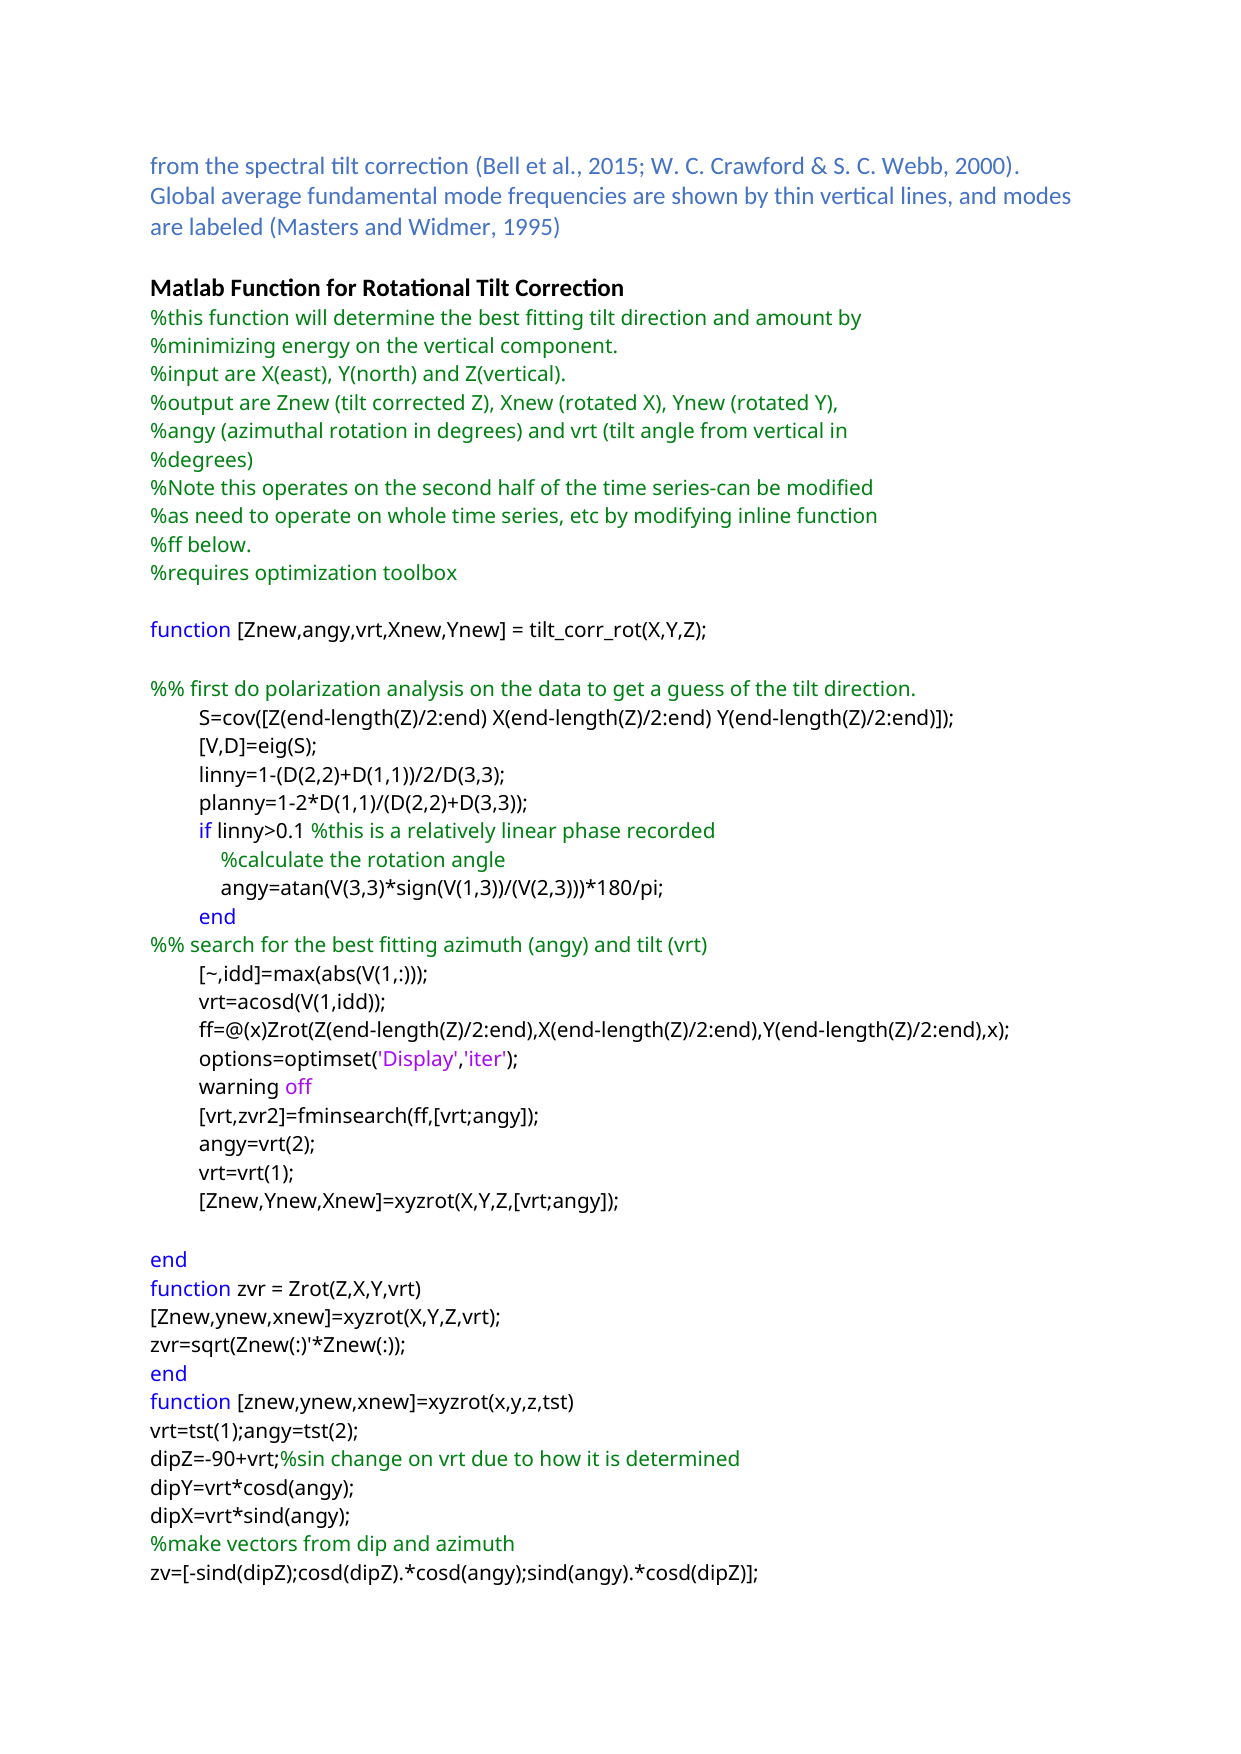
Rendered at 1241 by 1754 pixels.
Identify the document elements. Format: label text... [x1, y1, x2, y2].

text %% first do polarization analysis on the data to get a guess of the tilt direction. [150, 674, 1090, 703]
text vrt=vrt(1); [150, 1158, 1090, 1186]
text ff=@(x)Zrot(Z(end-length(Z)/2:end),X(end-length(Z)/2:end),Y(end-length(Z)/2:end),x); [150, 1016, 1090, 1044]
text function [znew,ynew,xnew]=xyzrot(x,y,z,tst) [150, 1387, 1090, 1416]
text warning off [150, 1072, 1090, 1101]
text vrt=tst(1);angy=tst(2); [150, 1416, 1090, 1444]
text %% search for the best fitting azimuth (angy) and tilt (vrt) [150, 930, 1090, 959]
text %this function will determine the best fitting tilt direction and amount by [150, 303, 1090, 331]
text %ff below. [150, 530, 1090, 558]
text end [150, 1245, 1090, 1274]
text %angy (azimuthal rotation in degrees) and vrt (tilt angle from vertical in [150, 416, 1090, 445]
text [150, 150, 1090, 242]
text %calculate the rotation angle [150, 845, 1090, 873]
text %Note this operates on the second half of the time series-can be modified [150, 473, 1090, 502]
text %output are Znew (tilt corrected Z), Xnew (rotated X), Ynew (rotated Y), [150, 388, 1090, 416]
text function [Znew,angy,vrt,Xnew,Ynew] = tilt_corr_rot(X,Y,Z); [150, 615, 1090, 644]
text %requires optimization toolbox [150, 558, 1090, 587]
text dipZ=-90+vrt;%sin change on vrt due to how it is determined [150, 1444, 1090, 1473]
text end [150, 1359, 1090, 1387]
text [Znew,Ynew,Xnew]=xyzrot(X,Y,Z,[vrt;angy]); [150, 1186, 1090, 1215]
text %input are X(east), Y(north) and Z(vertical). [150, 359, 1090, 388]
text if linny>0.1 %this is a relatively linear phase recorded [150, 817, 1090, 845]
text [V,D]=eig(S); [150, 731, 1090, 760]
text zvr=sqrt(Znew(:)'*Znew(:)); [150, 1331, 1090, 1359]
text dipY=vrt*cosd(angy); [150, 1473, 1090, 1501]
text %make vectors from dip and azimuth [150, 1529, 1090, 1558]
text %as need to operate on whole time series, etc by modifying inline function [150, 502, 1090, 530]
text options=optimset('Display','iter'); [150, 1044, 1090, 1072]
text [Znew,ynew,xnew]=xyzrot(X,Y,Z,vrt); [150, 1302, 1090, 1331]
text function zvr = Zrot(Z,X,Y,vrt) [150, 1274, 1090, 1302]
text [vrt,zvr2]=fminsearch(ff,[vrt;angy]); [150, 1101, 1090, 1129]
text %degrees) [150, 445, 1090, 473]
text planny=1-2*D(1,1)/(D(2,2)+D(3,3)); [150, 788, 1090, 817]
text zv=[-sind(dipZ);cosd(dipZ).*cosd(angy);sind(angy).*cosd(dipZ)]; [150, 1558, 1090, 1586]
text end [150, 902, 1090, 930]
text angy=vrt(2); [150, 1129, 1090, 1158]
text %minimizing energy on the vertical component. [150, 331, 1090, 359]
text dipX=vrt*sind(angy); [150, 1501, 1090, 1529]
text vrt=acosd(V(1,idd)); [150, 987, 1090, 1016]
text linny=1-(D(2,2)+D(1,1))/2/D(3,3); [150, 760, 1090, 788]
text S=cov([Z(end-length(Z)/2:end) X(end-length(Z)/2:end) Y(end-length(Z)/2:end)]); [150, 703, 1090, 731]
text Matlab Function for Rotational Tilt Correction [150, 272, 1090, 303]
text [~,idd]=max(abs(V(1,:))); [150, 959, 1090, 987]
text angy=atan(V(3,3)*sign(V(1,3))/(V(2,3)))*180/pi; [150, 873, 1090, 902]
